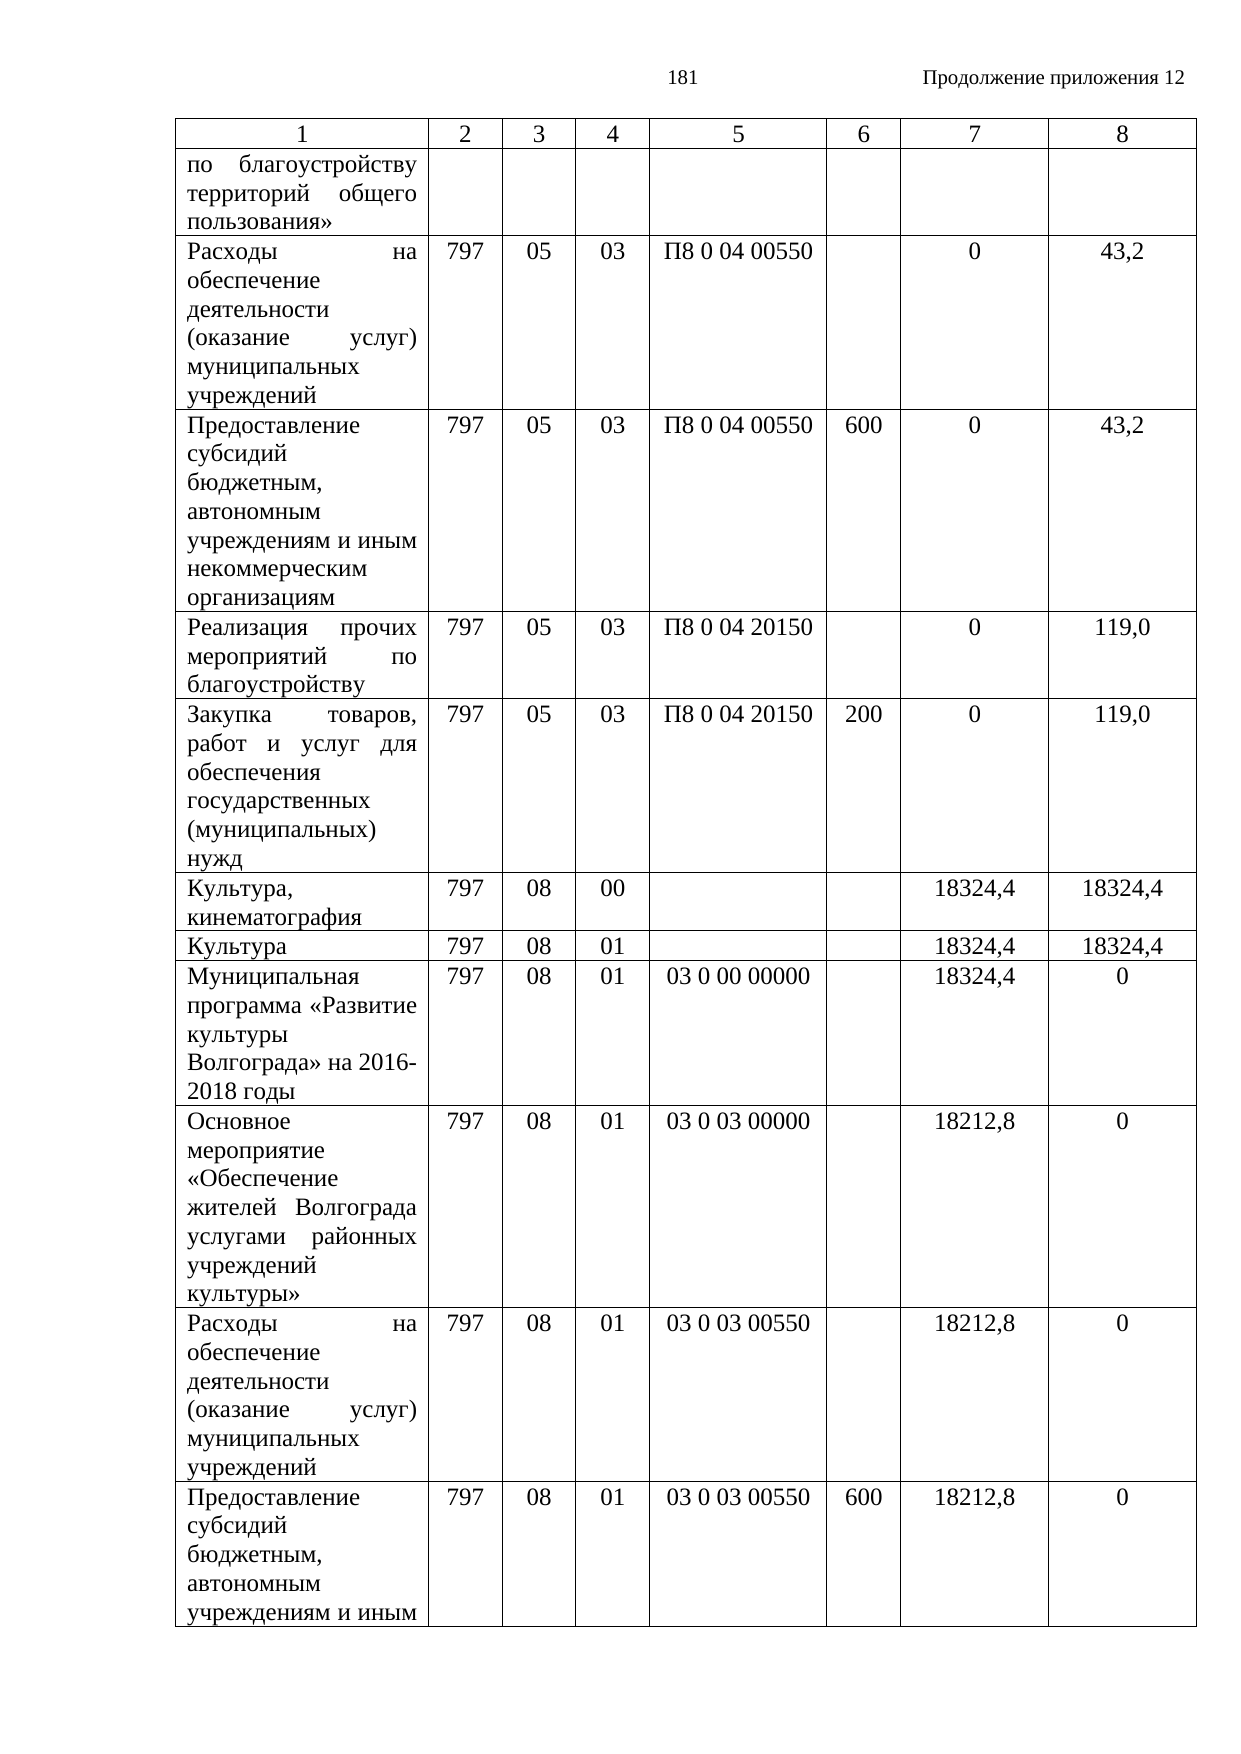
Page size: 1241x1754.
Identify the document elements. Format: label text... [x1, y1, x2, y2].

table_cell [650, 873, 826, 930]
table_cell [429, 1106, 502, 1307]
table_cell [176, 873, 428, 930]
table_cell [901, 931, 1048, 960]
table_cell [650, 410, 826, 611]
table_header 6 [827, 119, 900, 148]
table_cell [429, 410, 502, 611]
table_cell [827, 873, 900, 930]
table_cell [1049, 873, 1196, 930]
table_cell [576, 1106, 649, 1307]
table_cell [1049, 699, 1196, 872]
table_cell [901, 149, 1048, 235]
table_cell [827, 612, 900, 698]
table_header 8 [1049, 119, 1196, 148]
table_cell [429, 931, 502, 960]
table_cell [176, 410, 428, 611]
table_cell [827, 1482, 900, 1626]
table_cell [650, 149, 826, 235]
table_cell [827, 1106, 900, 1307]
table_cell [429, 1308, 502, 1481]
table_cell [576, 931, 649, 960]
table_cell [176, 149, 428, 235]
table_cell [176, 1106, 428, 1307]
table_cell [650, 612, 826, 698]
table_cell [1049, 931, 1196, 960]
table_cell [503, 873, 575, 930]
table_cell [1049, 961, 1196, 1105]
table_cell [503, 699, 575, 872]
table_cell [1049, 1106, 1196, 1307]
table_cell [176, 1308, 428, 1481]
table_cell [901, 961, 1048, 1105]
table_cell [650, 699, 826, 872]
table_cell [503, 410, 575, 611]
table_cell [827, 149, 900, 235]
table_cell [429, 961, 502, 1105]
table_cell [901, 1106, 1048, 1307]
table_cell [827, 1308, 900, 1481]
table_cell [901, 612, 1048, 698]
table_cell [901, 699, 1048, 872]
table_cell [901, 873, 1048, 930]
table_header 1 [176, 119, 428, 148]
table_header 2 [429, 119, 502, 148]
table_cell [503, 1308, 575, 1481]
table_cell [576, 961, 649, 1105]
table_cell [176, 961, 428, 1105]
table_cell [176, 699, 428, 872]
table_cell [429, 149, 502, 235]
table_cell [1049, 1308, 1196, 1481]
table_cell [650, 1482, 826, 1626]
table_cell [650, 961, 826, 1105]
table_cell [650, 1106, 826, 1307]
table_header 4 [576, 119, 649, 148]
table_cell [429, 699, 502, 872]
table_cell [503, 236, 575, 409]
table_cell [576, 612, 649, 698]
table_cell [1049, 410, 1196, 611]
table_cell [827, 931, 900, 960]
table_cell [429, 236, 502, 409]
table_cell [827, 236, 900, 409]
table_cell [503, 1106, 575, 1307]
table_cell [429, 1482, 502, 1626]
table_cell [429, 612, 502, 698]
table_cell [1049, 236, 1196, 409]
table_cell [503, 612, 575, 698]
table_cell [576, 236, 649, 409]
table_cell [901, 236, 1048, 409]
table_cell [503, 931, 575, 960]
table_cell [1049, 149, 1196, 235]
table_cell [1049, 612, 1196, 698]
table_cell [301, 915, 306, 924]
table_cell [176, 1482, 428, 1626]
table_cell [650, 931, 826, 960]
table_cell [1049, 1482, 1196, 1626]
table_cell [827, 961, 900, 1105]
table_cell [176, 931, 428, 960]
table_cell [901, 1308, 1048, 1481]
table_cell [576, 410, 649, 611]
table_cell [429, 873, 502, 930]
table_header 7 [901, 119, 1048, 148]
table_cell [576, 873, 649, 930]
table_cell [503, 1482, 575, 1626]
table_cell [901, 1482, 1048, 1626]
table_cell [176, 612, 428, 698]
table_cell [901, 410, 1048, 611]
table_header 5 [650, 119, 826, 148]
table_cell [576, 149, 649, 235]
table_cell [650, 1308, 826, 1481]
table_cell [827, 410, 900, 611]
table_header 3 [503, 119, 575, 148]
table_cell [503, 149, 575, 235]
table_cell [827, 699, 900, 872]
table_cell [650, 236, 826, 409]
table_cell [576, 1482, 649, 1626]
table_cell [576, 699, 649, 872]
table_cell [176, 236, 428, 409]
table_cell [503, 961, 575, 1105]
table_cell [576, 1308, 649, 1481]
